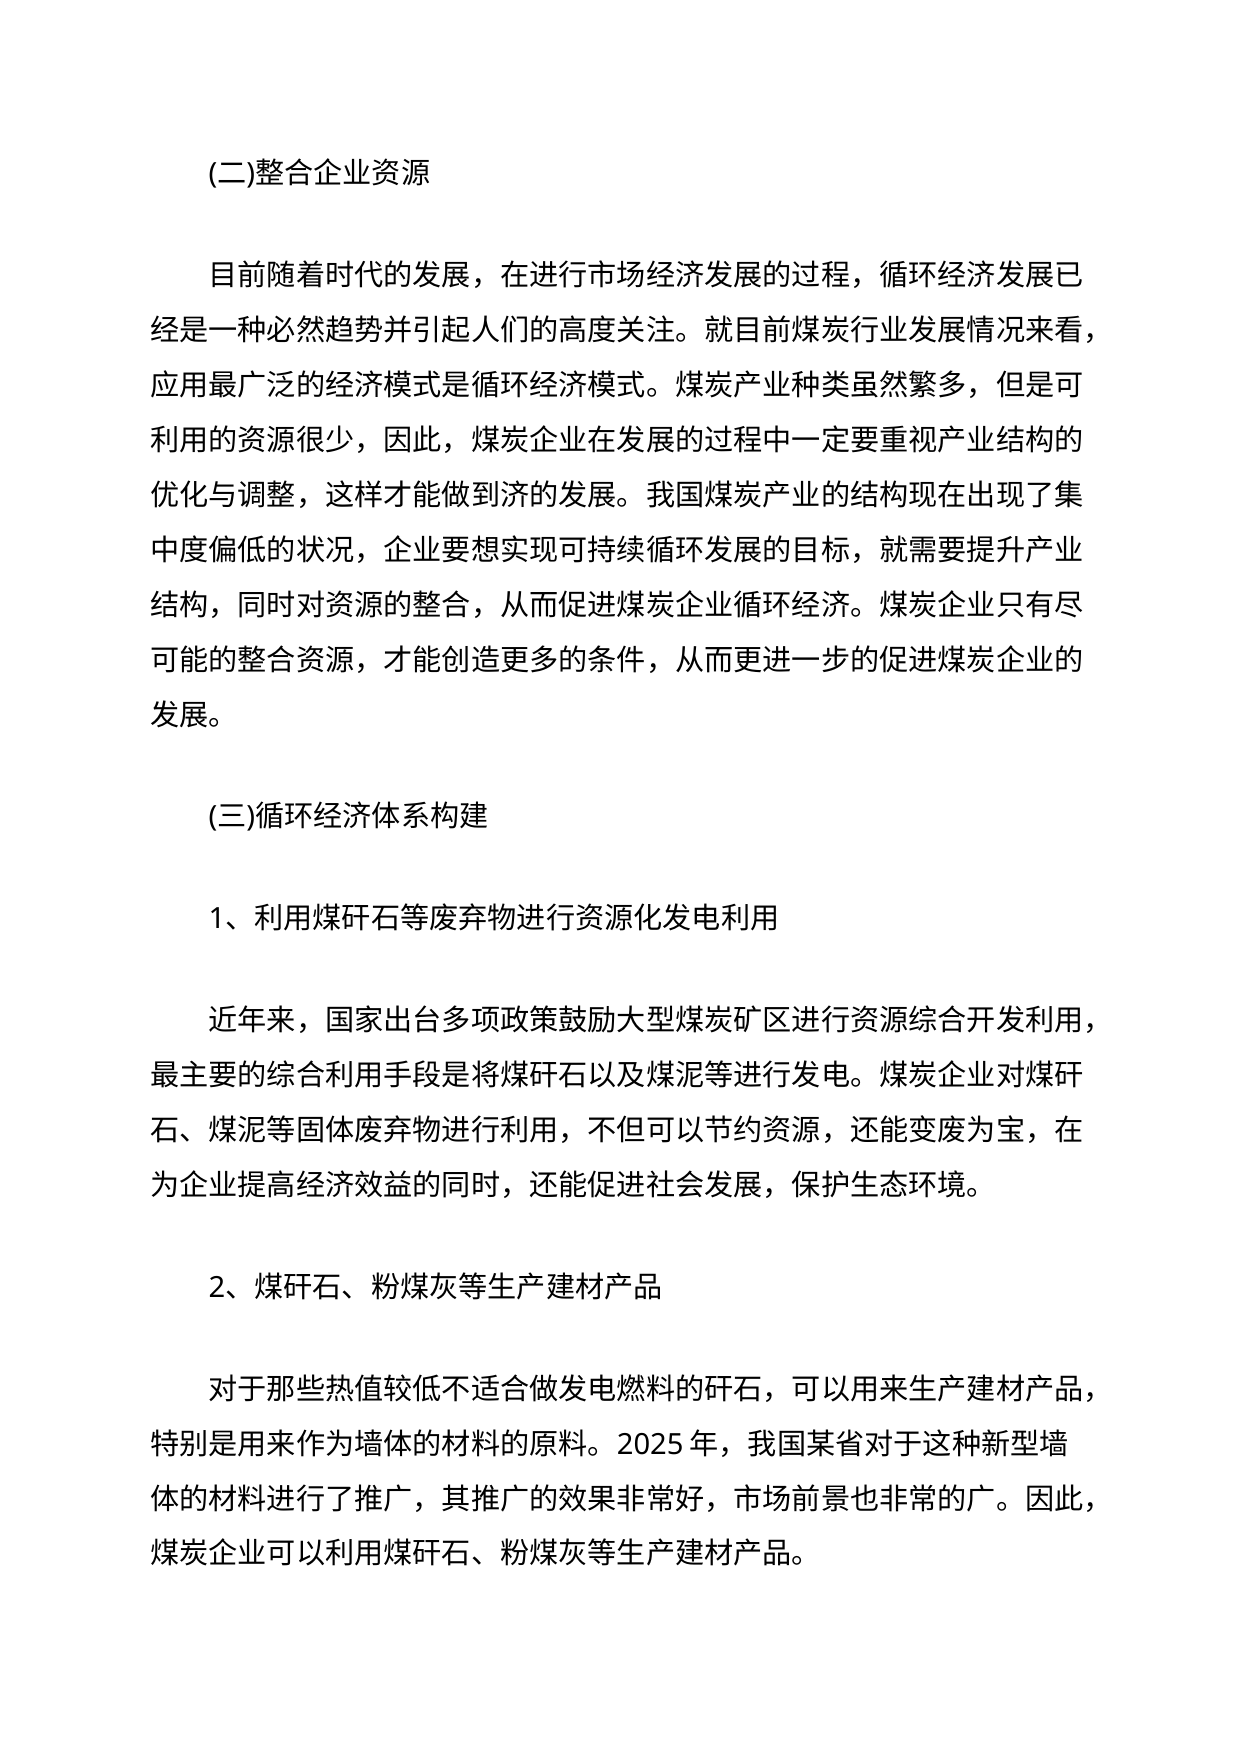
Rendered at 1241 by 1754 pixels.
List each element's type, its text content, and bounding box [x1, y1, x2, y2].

text 近年来，国家出台多项政策鼓励大型煤炭矿区进行资源综合开发利用，最主要的综合利用手段是将煤矸石以及煤泥等进行发电。煤炭企业对煤矸石、煤泥等固体废弃物进行利用，不但可以节约资源，还能变废为宝，在为企业提高经济效益的同时，还能促进社会发展，保护生态环境。 [150, 997, 1090, 1204]
text 1、利用煤矸石等废弃物进行资源化发电利用 [150, 895, 1090, 937]
text (二)整合企业资源 [150, 150, 1090, 192]
text 目前随着时代的发展，在进行市场经济发展的过程，循环经济发展已经是一种必然趋势并引起人们的高度关注。就目前煤炭行业发展情况来看，应用最广泛的经济模式是循环经济模式。煤炭产业种类虽然繁多，但是可利用的资源很少，因此，煤炭企业在发展的过程中一定要重视产业结构的优化与调整，这样才能做到济的发展。我国煤炭产业的结构现在出现了集中度偏低的状况，企业要想实现可持续循环发展的目标，就需要提升产业结构，同时对资源的整合，从而促进煤炭企业循环经济。煤炭企业只有尽可能的整合资源，才能创造更多的条件，从而更进一步的促进煤炭企业的发展。 [150, 252, 1090, 733]
text 2、煤矸石、粉煤灰等生产建材产品 [150, 1263, 1090, 1306]
text 对于那些热值较低不适合做发电燃料的矸石，可以用来生产建材产品，特别是用来作为墙体的材料的原料。2025年，我国某省对于这种新型墙体的材料进行了推广，其推广的效果非常好，市场前景也非常的广。因此，煤炭企业可以利用煤矸石、粉煤灰等生产建材产品。 [150, 1365, 1090, 1572]
text (三)循环经济体系构建 [150, 793, 1090, 835]
